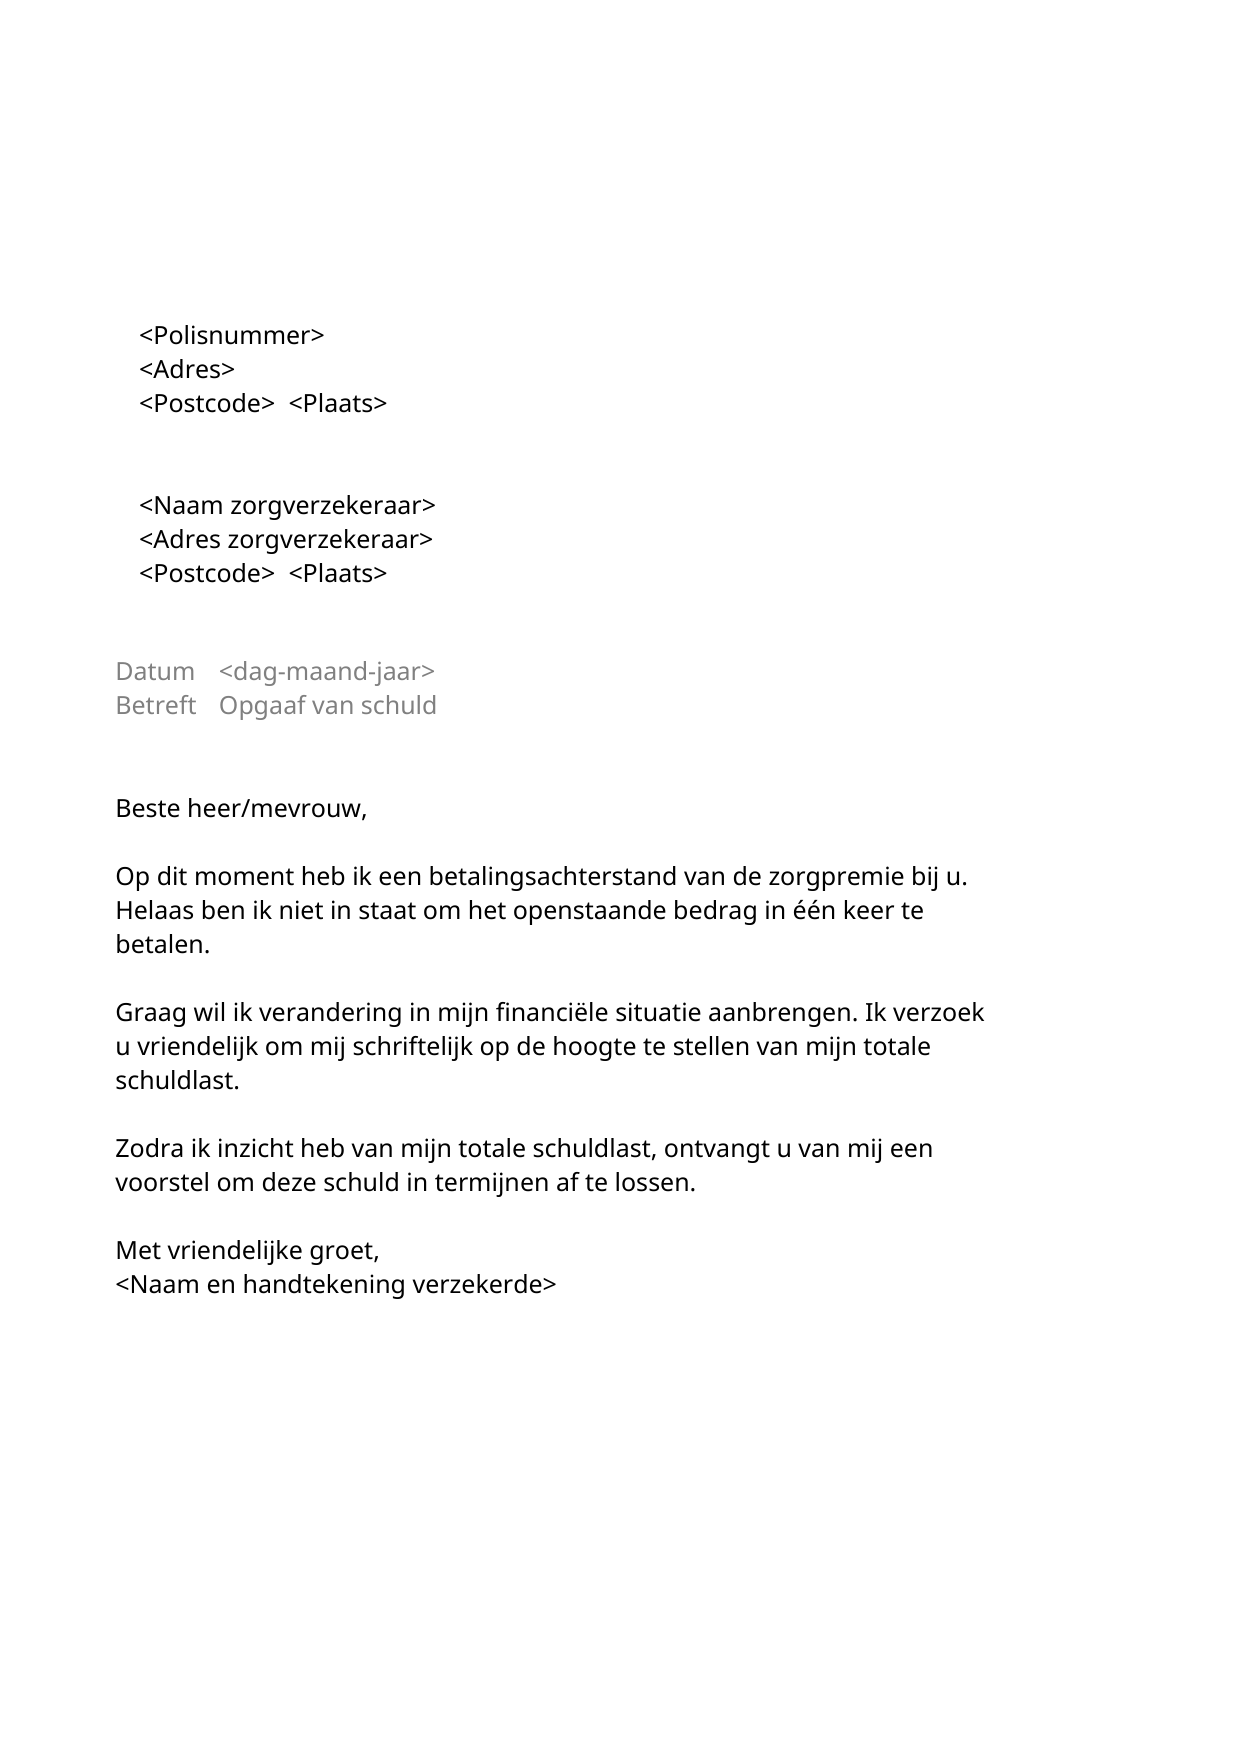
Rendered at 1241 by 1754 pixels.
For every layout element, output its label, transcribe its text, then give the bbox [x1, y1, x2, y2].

text Betreft Opgaaf van schuld [115, 688, 915, 722]
text Op dit moment heb ik een betalingsachterstand van de zorgpremie bij u. Helaas ben ik niet in staat om het openstaande bedrag in één keer te betalen. [115, 858, 1002, 961]
text <Postcode> <Plaats> [139, 386, 915, 420]
text Met vriendelijke groet, [115, 1233, 1002, 1267]
text <Naam zorgverzekeraar> [139, 488, 915, 522]
text <Naam en handtekening verzekerde> [115, 1267, 1002, 1301]
text <Adres zorgverzekeraar> [139, 522, 915, 556]
text Zodra ik inzicht heb van mijn totale schuldlast, ontvangt u van mij een voorstel om deze schuld in termijnen af te lossen. [115, 1131, 1002, 1199]
text Beste heer/mevrouw, [115, 790, 1002, 824]
text <Polisnummer> [139, 283, 915, 352]
text Graag wil ik verandering in mijn financiële situatie aanbrengen. Ik verzoek u vriendelijk om mij schriftelijk op de hoogte te stellen van mijn totale schuldlast. [115, 994, 1002, 1097]
text <Postcode> <Plaats> [139, 556, 915, 590]
text Datum <dag-maand-jaar> [115, 654, 915, 688]
text <Adres> [139, 352, 915, 386]
